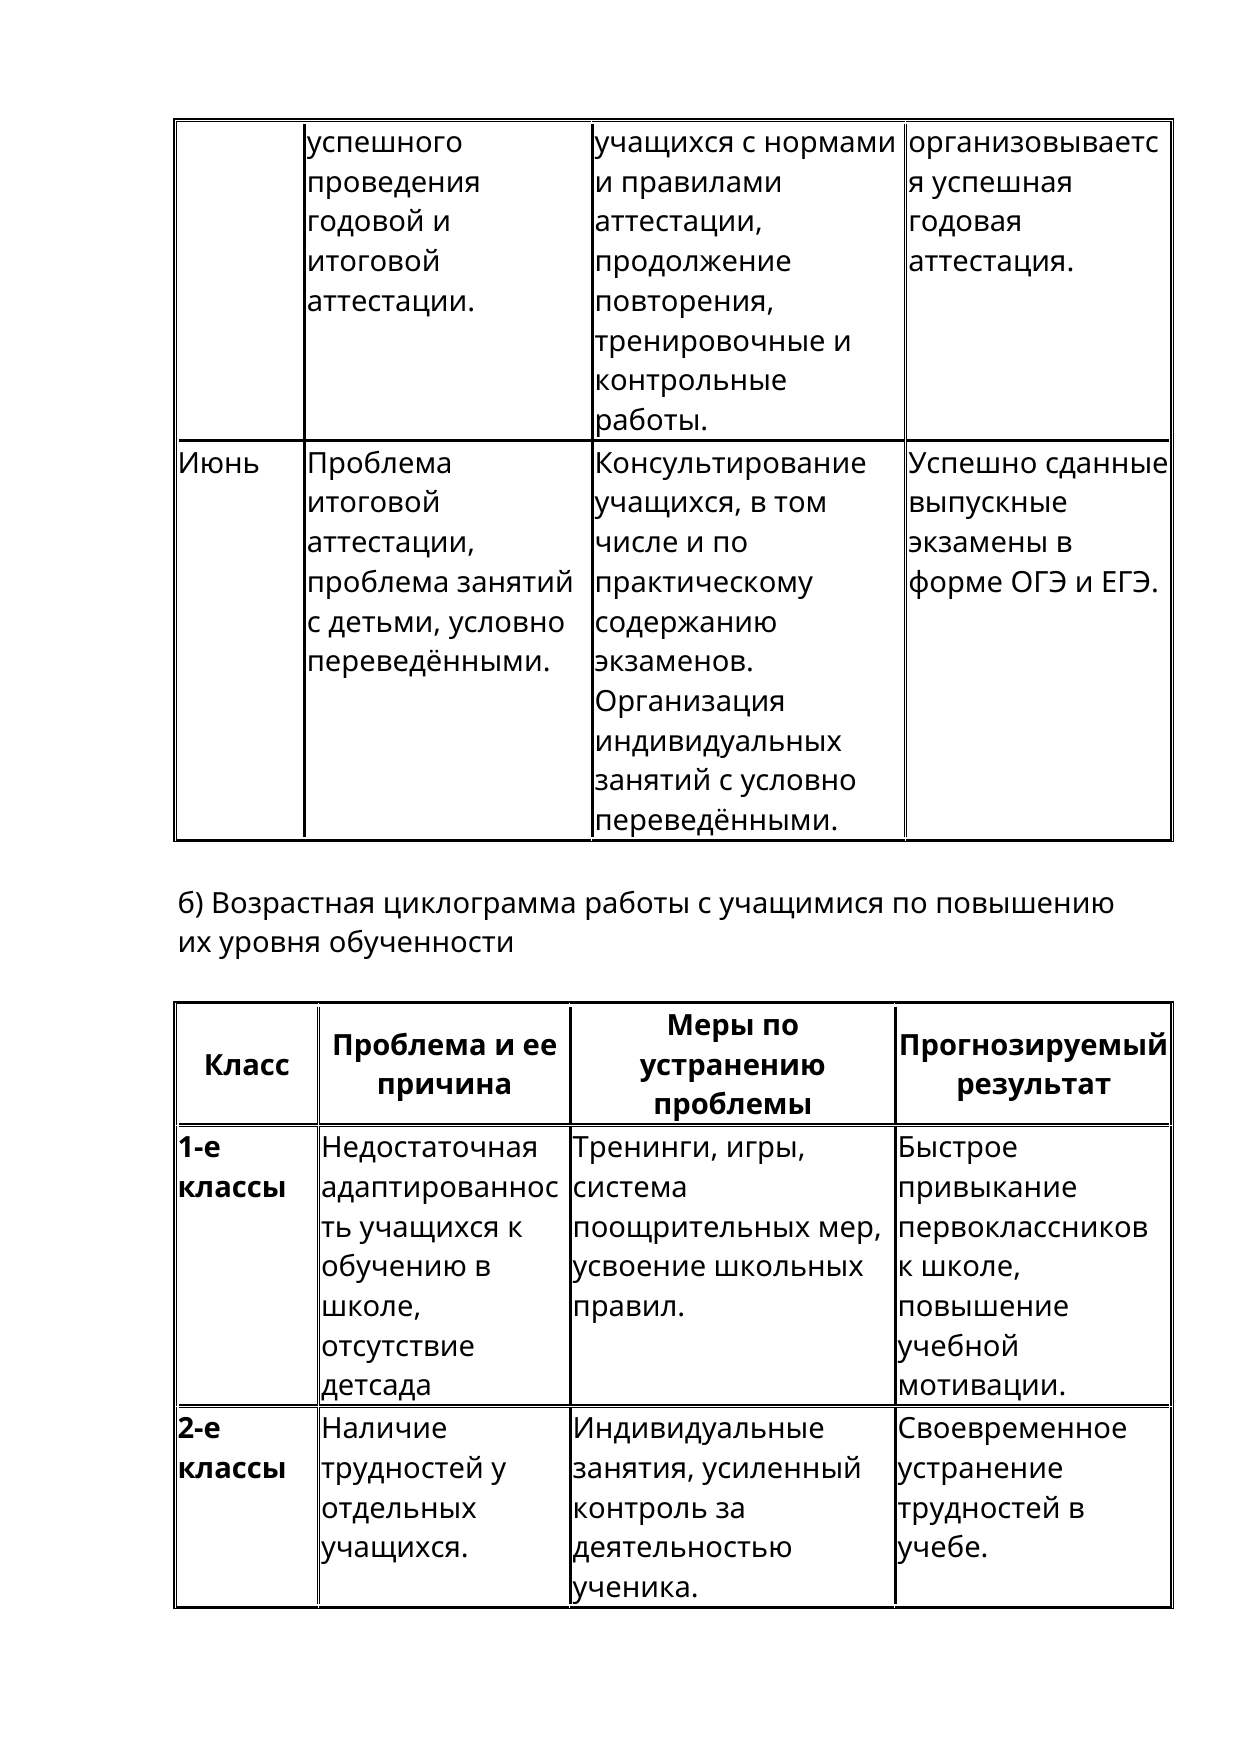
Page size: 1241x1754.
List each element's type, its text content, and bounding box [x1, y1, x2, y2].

table_cell Быстрое привыкание первоклассников к школе, повышение учебной мотивации. [897, 1123, 1171, 1404]
table_cell Недостаточная адаптированность учащихся к обучению в школе, отсутствие детсада [320, 1127, 569, 1404]
table_cell Тренинги, игры, система поощрительных мер, усвоение школьных правил. [572, 1127, 894, 1404]
table_header Класс [177, 1004, 318, 1123]
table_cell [895, 1404, 1171, 1606]
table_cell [304, 120, 592, 439]
text б) Возрастная циклограмма работы с учащимися по повышению их уровня обученности [177, 882, 1152, 961]
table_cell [319, 1408, 570, 1606]
table_header Проблема и ее причина [319, 1003, 570, 1123]
table_header Прогнозируемый результат [895, 1004, 1170, 1123]
table_cell Июнь [177, 439, 304, 839]
table_header Меры по устранению проблемы [570, 1003, 895, 1123]
table_cell Проблема итоговой аттестации, проблема занятий с детьми, условно переведёнными. [304, 442, 592, 839]
table_cell 2-е классы [177, 1404, 318, 1606]
table_cell Успешно сданные выпускные экзамены в форме ОГЭ и ЕГЭ. [906, 439, 1170, 839]
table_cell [906, 122, 1170, 439]
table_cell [570, 1408, 895, 1606]
table_cell Май [177, 122, 304, 439]
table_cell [592, 122, 906, 439]
table_cell 1-е классы [177, 1123, 317, 1404]
table_cell Консультирование учащихся, в том числе и по практическому содержанию экзаменов. Организация индивидуальных занятий с условно переведёнными. [592, 442, 906, 839]
